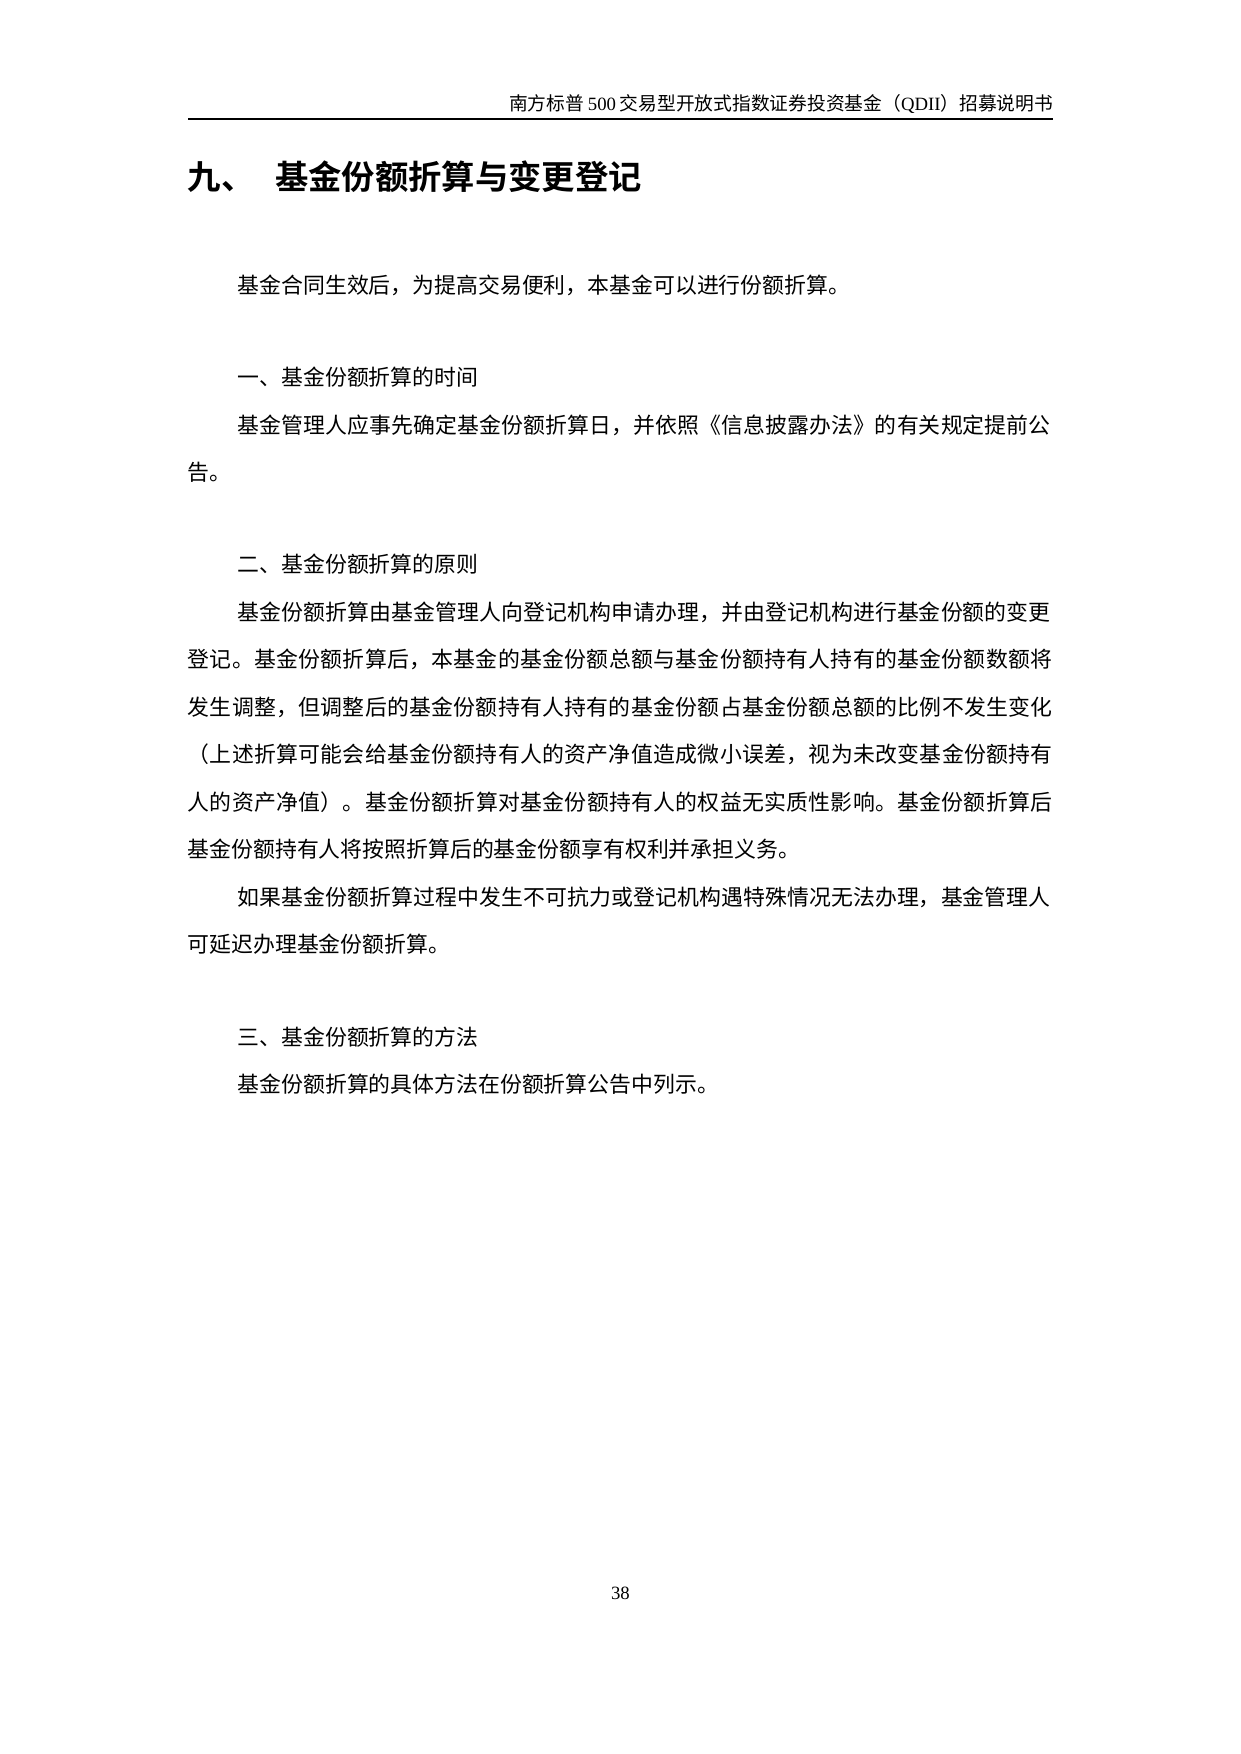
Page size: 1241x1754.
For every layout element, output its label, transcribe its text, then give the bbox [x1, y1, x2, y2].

text 基金份额折算由基金管理人向登记机构申请办理，并由登记机构进行基金份额的变更登记。基金份额折算后，本基金的基金份额总额与基金份额持有人持有的基金份额数额将发生调整，但调整后的基金份额持有人持有的基金份额占基金份额总额的比例不发生变化（上述折算可能会给基金份额持有人的资产净值造成微小误差，视为未改变基金份额持有人的资产净值）。基金份额折算对基金份额持有人的权益无实质性影响。基金份额折算后，基金份额持有人将按照折算后的基金份额享有权利并承担义务。 [187, 595, 1053, 864]
text 基金份额折算的具体方法在份额折算公告中列示。 [187, 1067, 1053, 1099]
text 三、基金份额折算的方法 [187, 1020, 1053, 1051]
text 一、基金份额折算的时间 [187, 360, 1053, 392]
text 基金合同生效后，为提高交易便利，本基金可以进行份额折算。 [187, 268, 1053, 300]
text 二、基金份额折算的原则 [187, 547, 1053, 579]
subtitle 基金份额折算与变更登记 [187, 151, 1053, 199]
text 如果基金份额折算过程中发生不可抗力或登记机构遇特殊情况无法办理，基金管理人可延迟办理基金份额折算。 [187, 880, 1053, 959]
text 基金管理人应事先确定基金份额折算日，并依照《信息披露办法》的有关规定提前公告。 [187, 408, 1053, 487]
